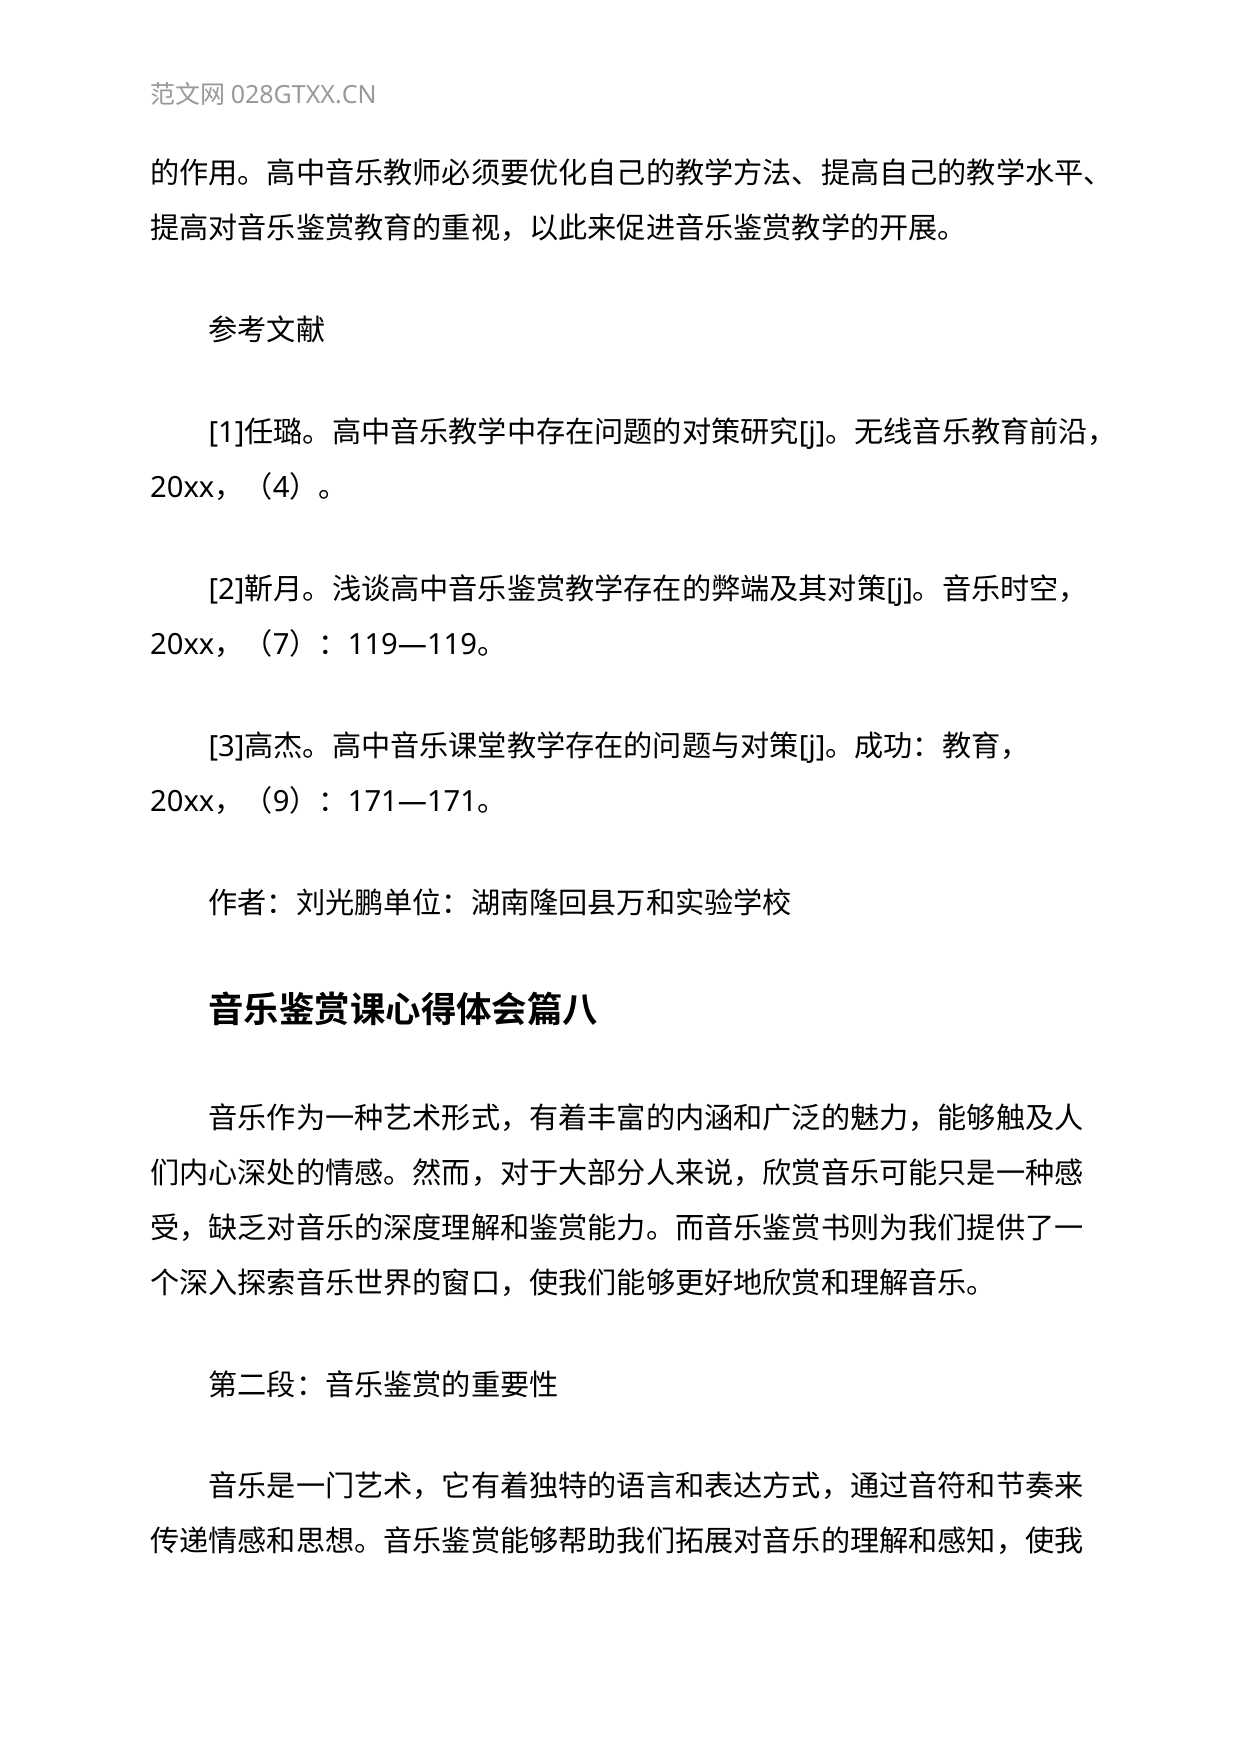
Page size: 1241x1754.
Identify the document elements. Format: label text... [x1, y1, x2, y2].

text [150, 1463, 1090, 1560]
text 音乐鉴赏课心得体会篇八 [150, 981, 1090, 1032]
text 音乐作为一种艺术形式，有着丰富的内涵和广泛的魅力，能够触及人们内心深处的情感。然而，对于大部分人来说，欣赏音乐可能只是一种感受，缺乏对音乐的深度理解和鉴赏能力。而音乐鉴赏书则为我们提供了一个深入探索音乐世界的窗口，使我们能够更好地欣赏和理解音乐。 [150, 1094, 1090, 1302]
text 作者：刘光鹏单位：湖南隆回县万和实验学校 [150, 879, 1090, 922]
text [150, 150, 1090, 247]
text [1]任璐。高中音乐教学中存在问题的对策研究[j]。无线音乐教育前沿，20xx，（4）。 [150, 408, 1090, 506]
text 参考文献 [150, 307, 1090, 349]
text 第二段：音乐鉴赏的重要性 [150, 1361, 1090, 1403]
text [2]靳月。浅谈高中音乐鉴赏教学存在的弊端及其对策[j]。音乐时空，20xx，（7）：119—119。 [150, 565, 1090, 663]
text [3]高杰。高中音乐课堂教学存在的问题与对策[j]。成功：教育，20xx，（9）：171—171。 [150, 722, 1090, 820]
